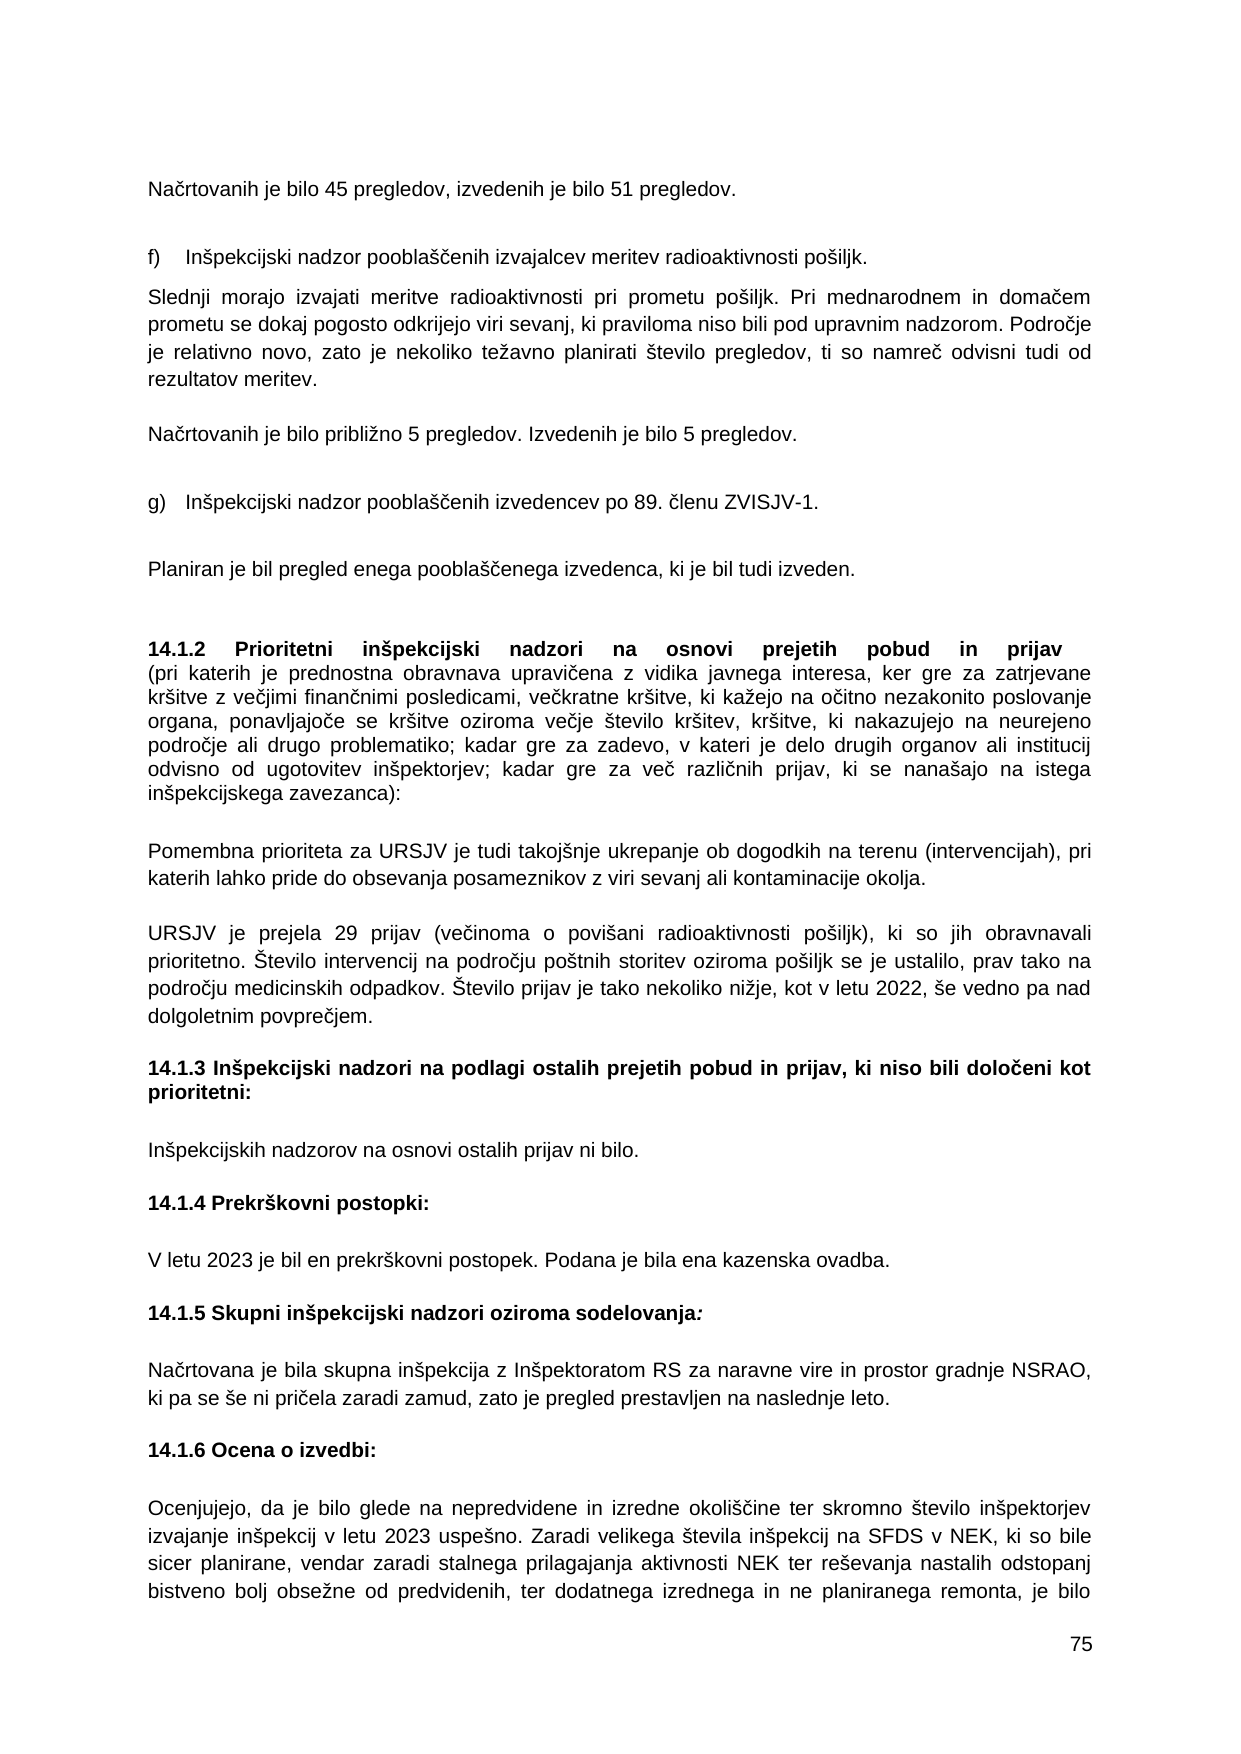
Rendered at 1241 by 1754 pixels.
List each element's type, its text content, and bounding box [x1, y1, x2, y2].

subtitle 14.1.2 Prioritetni inšpekcijski nadzori na osnovi prejetih pobud in prijav (pri katerih je prednostna obravnava upravičena z vidika javnega interesa, ker gre za zatrjevane kršitve z večjimi finančnimi posledicami, večkratne kršitve, ki kažejo na očitno nezakonito poslovanje organa, ponavljajoče se kršitve oziroma večje število kršitev, kršitve, ki nakazujejo na neurejeno področje ali drugo problematiko; kadar gre za zadevo, v kateri je delo drugih organov ali institucij odvisno od ugotovitev inšpektorjev; kadar gre za več različnih prijav, ki se nanašajo na istega inšpekcijskega zavezanca): [148, 637, 1093, 805]
text Načrtovanih je bilo približno 5 pregledov. Izvedenih je bilo 5 pregledov. [148, 422, 1093, 446]
text V letu 2023 je bil en prekrškovni postopek. Podana je bila ena kazenska ovadba. [148, 1248, 1093, 1272]
text Pomembna prioriteta za URSJV je tudi takojšnje ukrepanje ob dogodkih na terenu (intervencijah), pri katerih lahko pride do obsevanja posameznikov z viri sevanj ali kontaminacije okolja. [148, 839, 1093, 890]
text URSJV je prejela 29 prijav (večinoma o povišani radioaktivnosti pošiljk), ki so jih obravnavali prioritetno. Število intervencij na področju poštnih storitev oziroma pošiljk se je ustalilo, prav tako na področju medicinskih odpadkov. Število prijav je tako nekoliko nižje, kot v letu 2022, še vedno pa nad dolgoletnim povprečjem. [148, 921, 1093, 1028]
text Slednji morajo izvajati meritve radioaktivnosti pri prometu pošiljk. Pri mednarodnem in domačem prometu se dokaj pogosto odkrijejo viri sevanj, ki praviloma niso bili pod upravnim nadzorom. Področje je relativno novo, zato je nekoliko težavno planirati število pregledov, ti so namreč odvisni tudi od rezultatov meritev. [148, 285, 1093, 391]
subtitle 14.1.4 Prekrškovni postopki: [148, 1190, 1093, 1214]
text Načrtovana je bila skupna inšpekcija z Inšpektoratom RS za naravne vire in prostor gradnje NSRAO, ki pa se še ni pričela zaradi zamud, zato je pregled prestavljen na naslednje leto. [148, 1358, 1093, 1410]
subtitle 14.1.6 Ocena o izvedbi: [148, 1438, 1093, 1462]
text Inšpekcijskih nadzorov na osnovi ostalih prijav ni bilo. [148, 1138, 1093, 1162]
text Planiran je bil pregled enega pooblaščenega izvedenca, ki je bil tudi izveden. [148, 557, 1093, 581]
text Načrtovanih je bilo 45 pregledov, izvedenih je bilo 51 pregledov. [148, 177, 1093, 201]
list Inšpekcijski nadzor pooblaščenih izvajalcev meritev radioaktivnosti pošiljk. [148, 245, 1093, 269]
subtitle 14.1.3 Inšpekcijski nadzori na podlagi ostalih prejetih pobud in prijav, ki niso bili določeni kot prioritetni: [148, 1056, 1093, 1104]
list Inšpekcijski nadzor pooblaščenih izvedencev po 89. členu ZVISJV-1. [148, 490, 1093, 514]
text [148, 1496, 1093, 1602]
subtitle 14.1.5 Skupni inšpekcijski nadzori oziroma sodelovanja: [148, 1301, 1093, 1324]
